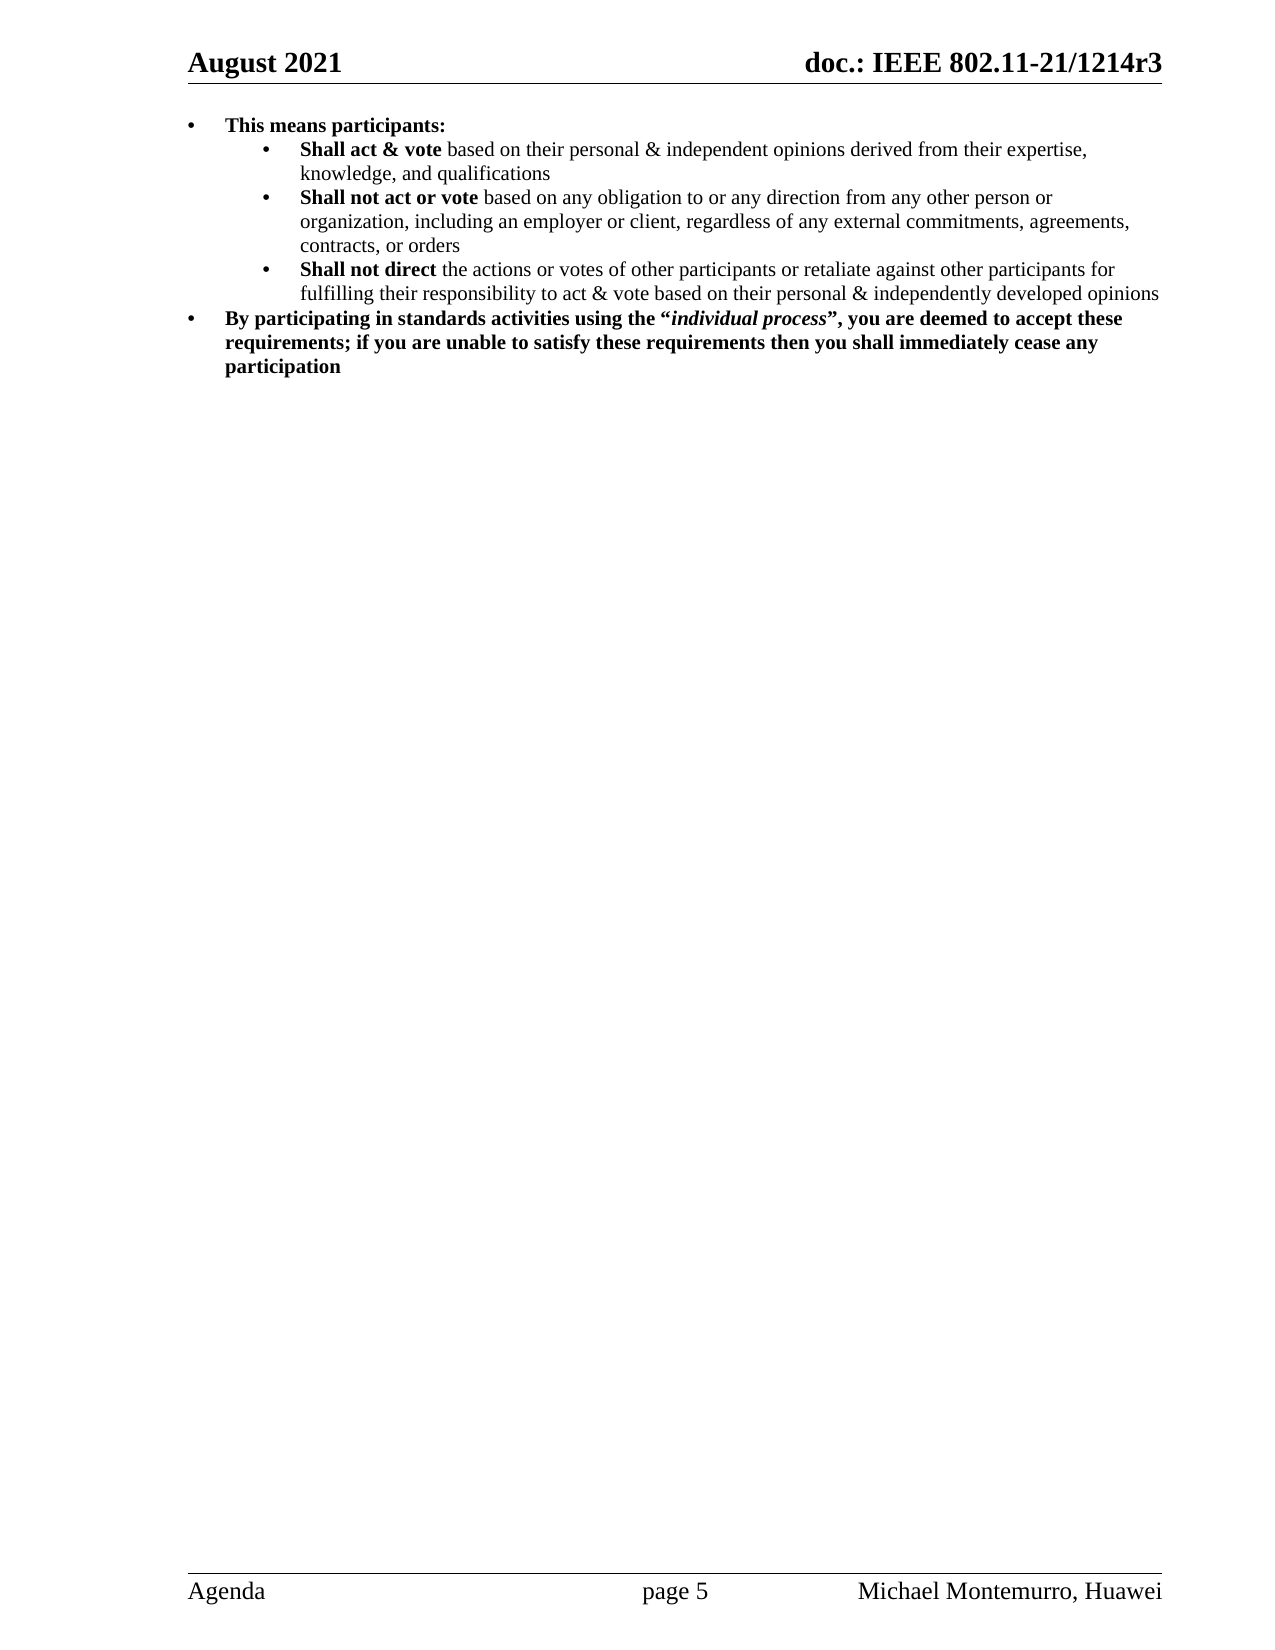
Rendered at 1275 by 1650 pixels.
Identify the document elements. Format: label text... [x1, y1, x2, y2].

list This means participants: [187, 112, 1162, 137]
list Shall act & vote based on their personal & independent opinions derived from their expertise, knowledge, and qualifications [262, 137, 1162, 185]
list Shall not direct the actions or votes of other participants or retaliate against other participants for fulfilling their responsibility to act & vote based on their personal & independently developed opinions [262, 257, 1162, 305]
list By participating in standards activities using the “individual process”, you are deemed to accept these requirements; if you are unable to satisfy these requirements then you shall immediately cease any participation [187, 305, 1162, 378]
list Shall not act or vote based on any obligation to or any direction from any other person or organization, including an employer or client, regardless of any external commitments, agreements, contracts, or orders [262, 185, 1162, 257]
